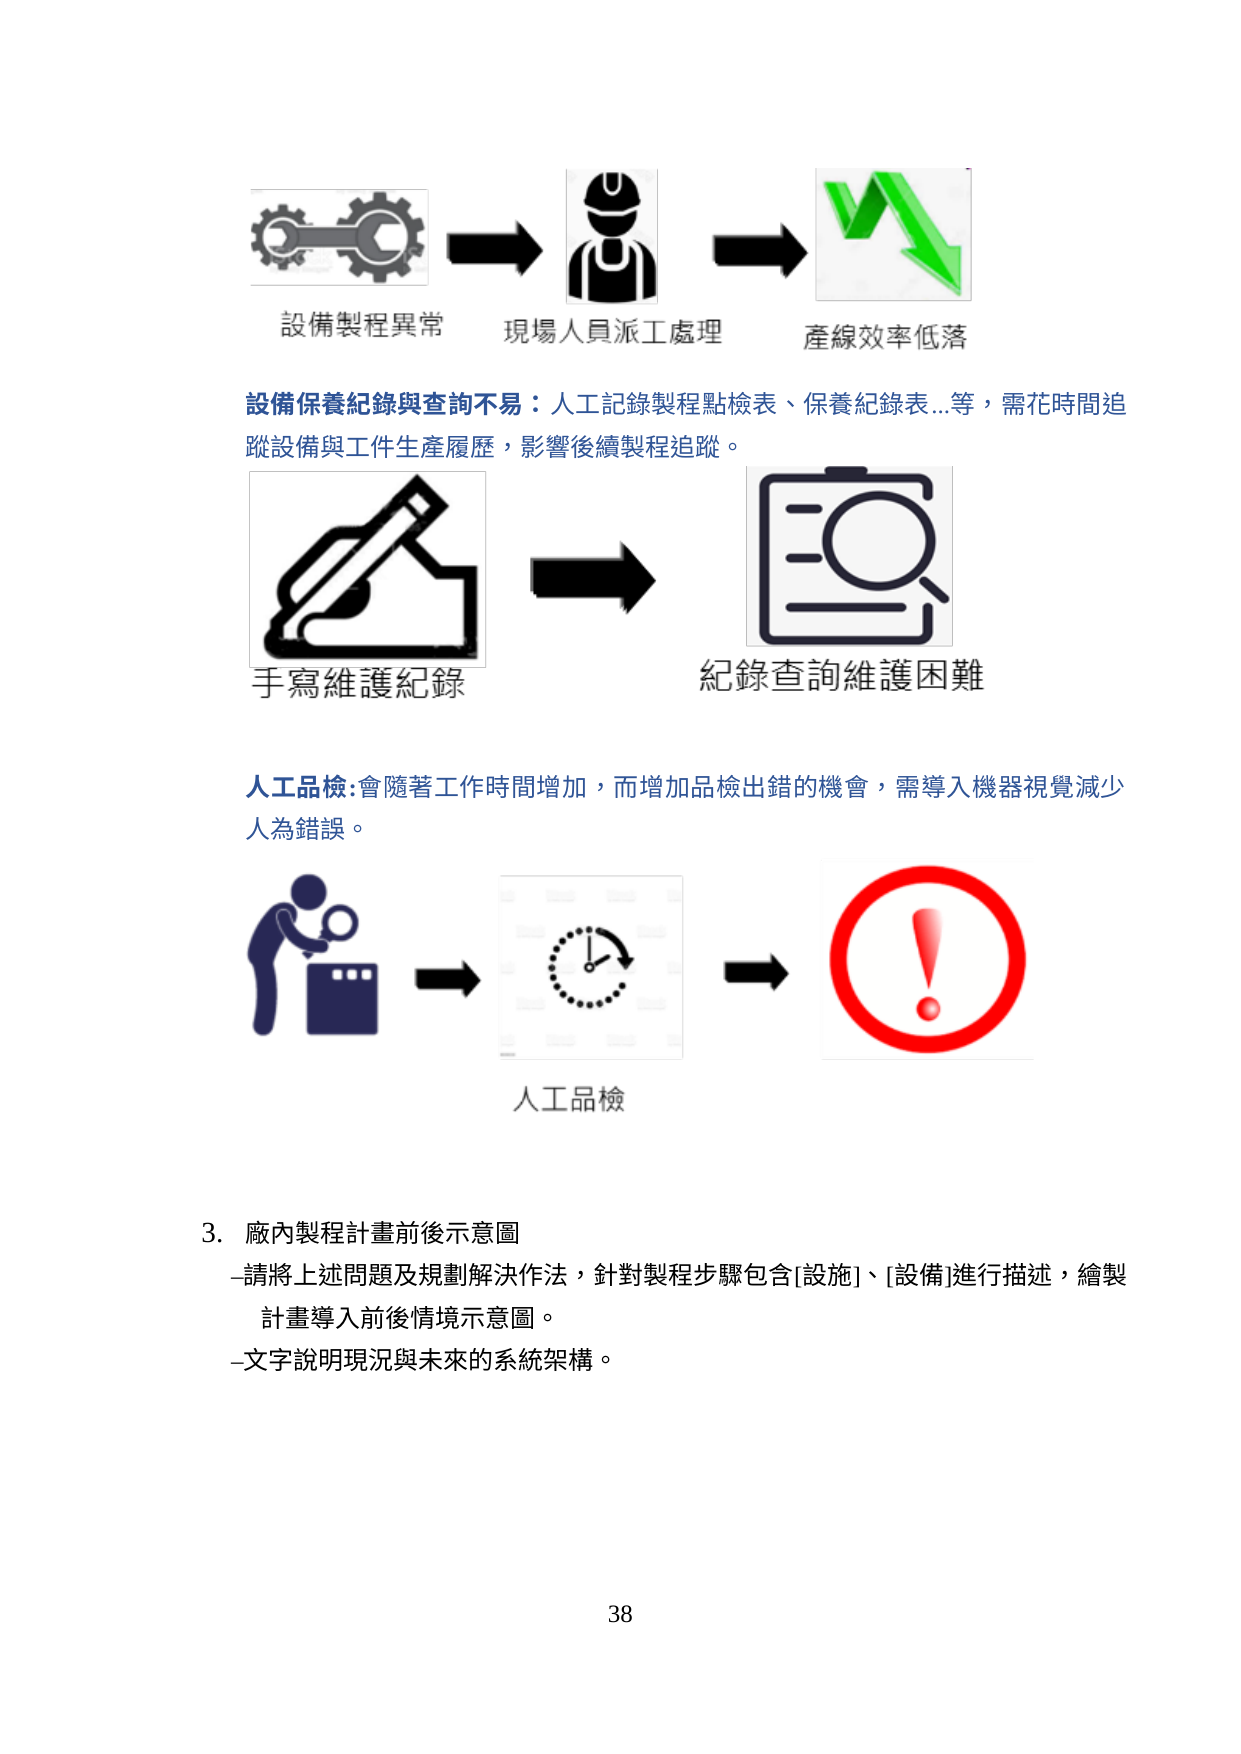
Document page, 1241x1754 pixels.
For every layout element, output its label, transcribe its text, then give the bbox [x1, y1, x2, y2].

text –文字說明現況與未來的系統架構。 [231, 1338, 1128, 1380]
text –請將上述問題及規劃解決作法，針對製程步驟包含[設施]、[設備]進行描述，繪製計畫導入前後情境示意圖。 [231, 1253, 1128, 1338]
picture [224, 466, 1016, 727]
text 設備保養紀錄與查詢不易：人工記錄製程點檢表、保養紀錄表...等，需花時間追蹤設備與工件生產履歷，影響後續製程追蹤。 [245, 381, 1128, 466]
list 廠內製程計畫前後示意圖 [201, 1210, 1128, 1253]
picture [206, 848, 1034, 1135]
picture [250, 168, 990, 370]
text 人工品檢:會隨著工作時間增加，而增加品檢出錯的機會，需導入機器視覺減少人為錯誤。 [245, 764, 1128, 849]
